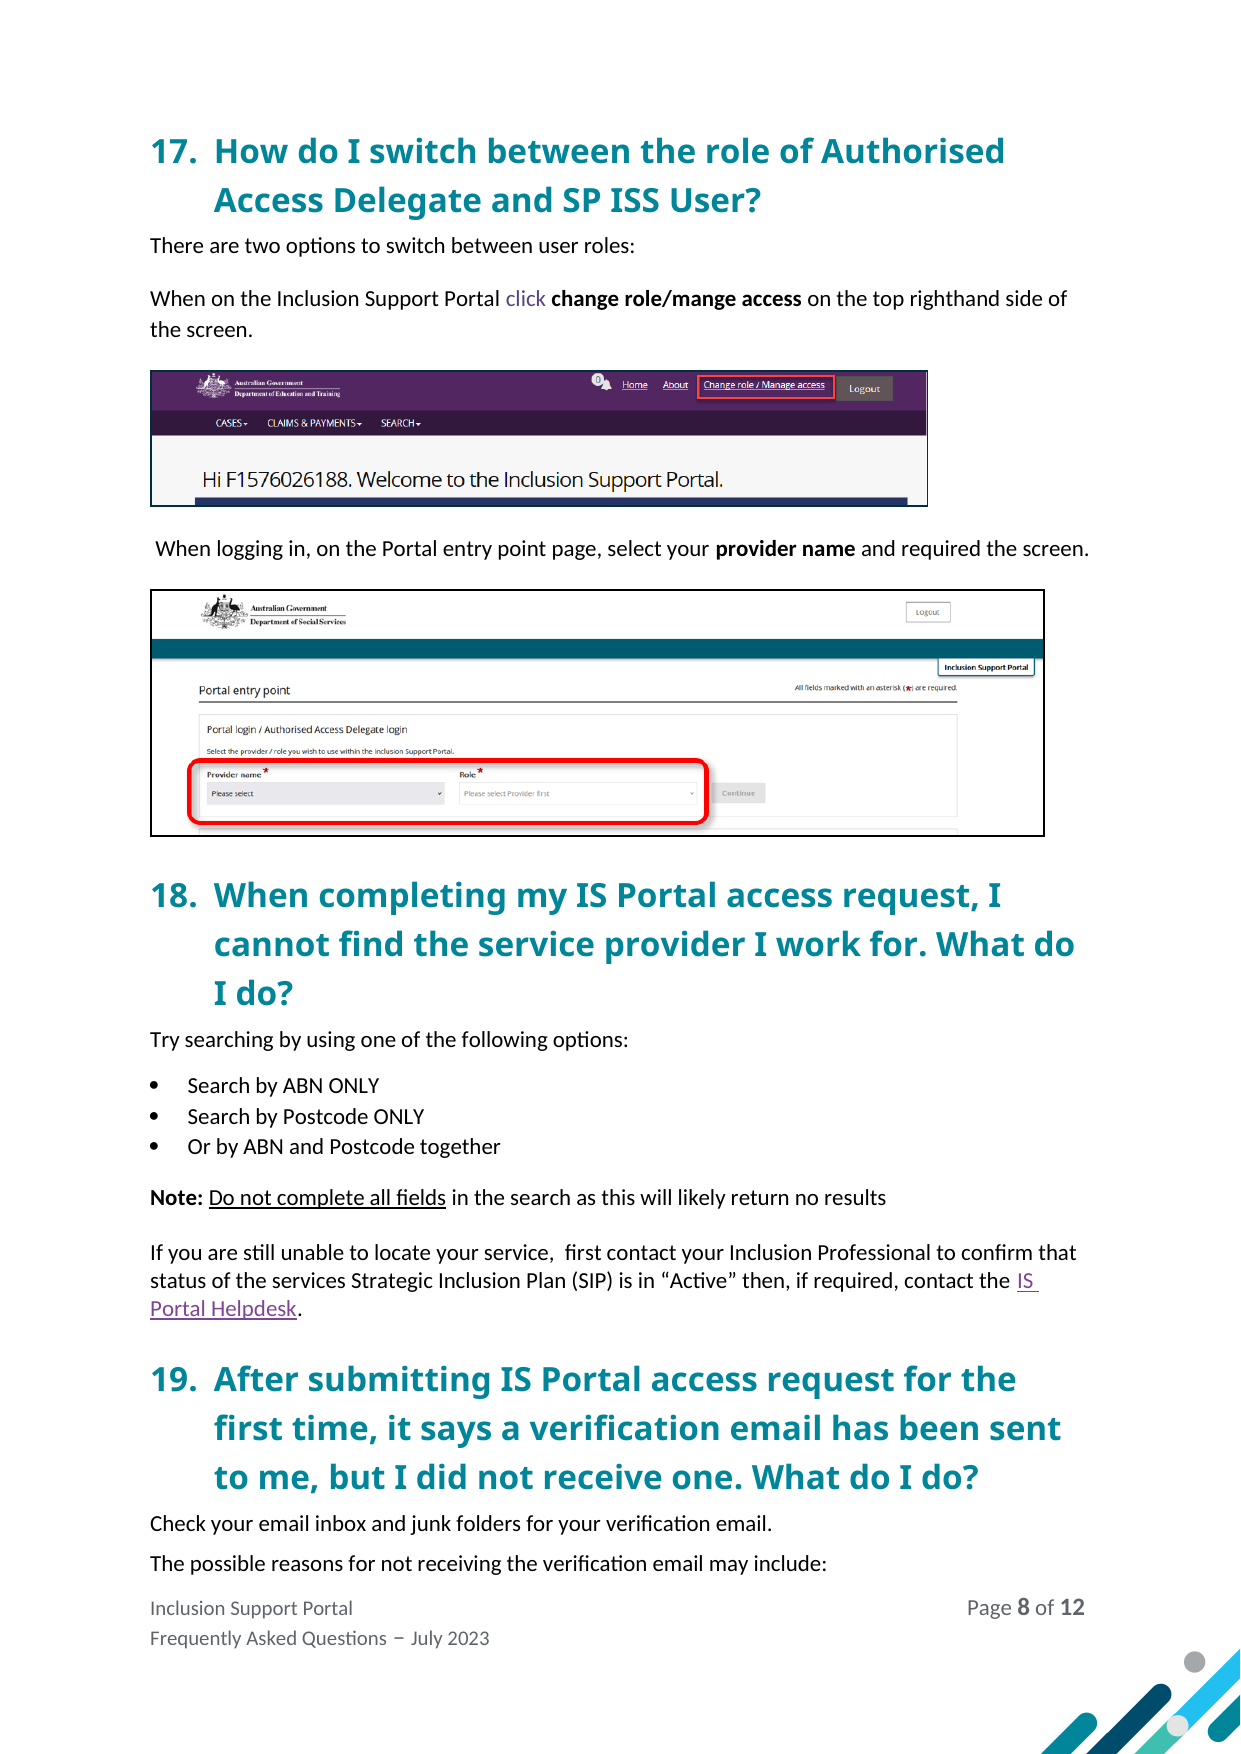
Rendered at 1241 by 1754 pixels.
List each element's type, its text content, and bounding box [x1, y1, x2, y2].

picture [152, 659, 1043, 835]
text Try searching by using one of the following options: [150, 1025, 1090, 1053]
text If you are still unable to locate your service, first contact your Inclusion Professional to confirm that status of the services Strategic Inclusion Plan (SIP) is in “Active” then, if required, contact the IS Portal Helpdesk. [150, 1238, 1090, 1322]
text When on the Inclusion Support Portal click change role/mange access on the top righthand side of the screen. [150, 284, 1090, 343]
text The possible reasons for not receiving the verification email may include: [150, 1549, 1090, 1577]
text There are two options to switch between user roles: [150, 232, 1090, 259]
list Search by ABN ONLY [150, 1072, 1090, 1100]
text Note: Do not complete all fields in the search as this will likely return no results [150, 1183, 1090, 1211]
text When logging in, on the Portal entry point page, select your provider name and required the screen. [150, 534, 1090, 562]
subtitle When completing my IS Portal access request, I cannot find the service provider I work for. What do I do? [150, 872, 1090, 1016]
picture [1040, 1647, 1241, 1754]
picture [153, 373, 926, 504]
text Check your email inbox and junk folders for your verification email. [150, 1509, 1090, 1537]
subtitle After submitting IS Portal access request for the first time, it says a verification email has been sent to me, but I did not receive one. What do I do? [150, 1356, 1090, 1499]
subtitle How do I switch between the role of Authorised Access Delegate and SP ISS User? [150, 127, 1090, 222]
picture [152, 591, 1043, 638]
list Search by Postcode ONLY [150, 1102, 1090, 1130]
list Or by ABN and Postcode together [150, 1132, 1090, 1160]
